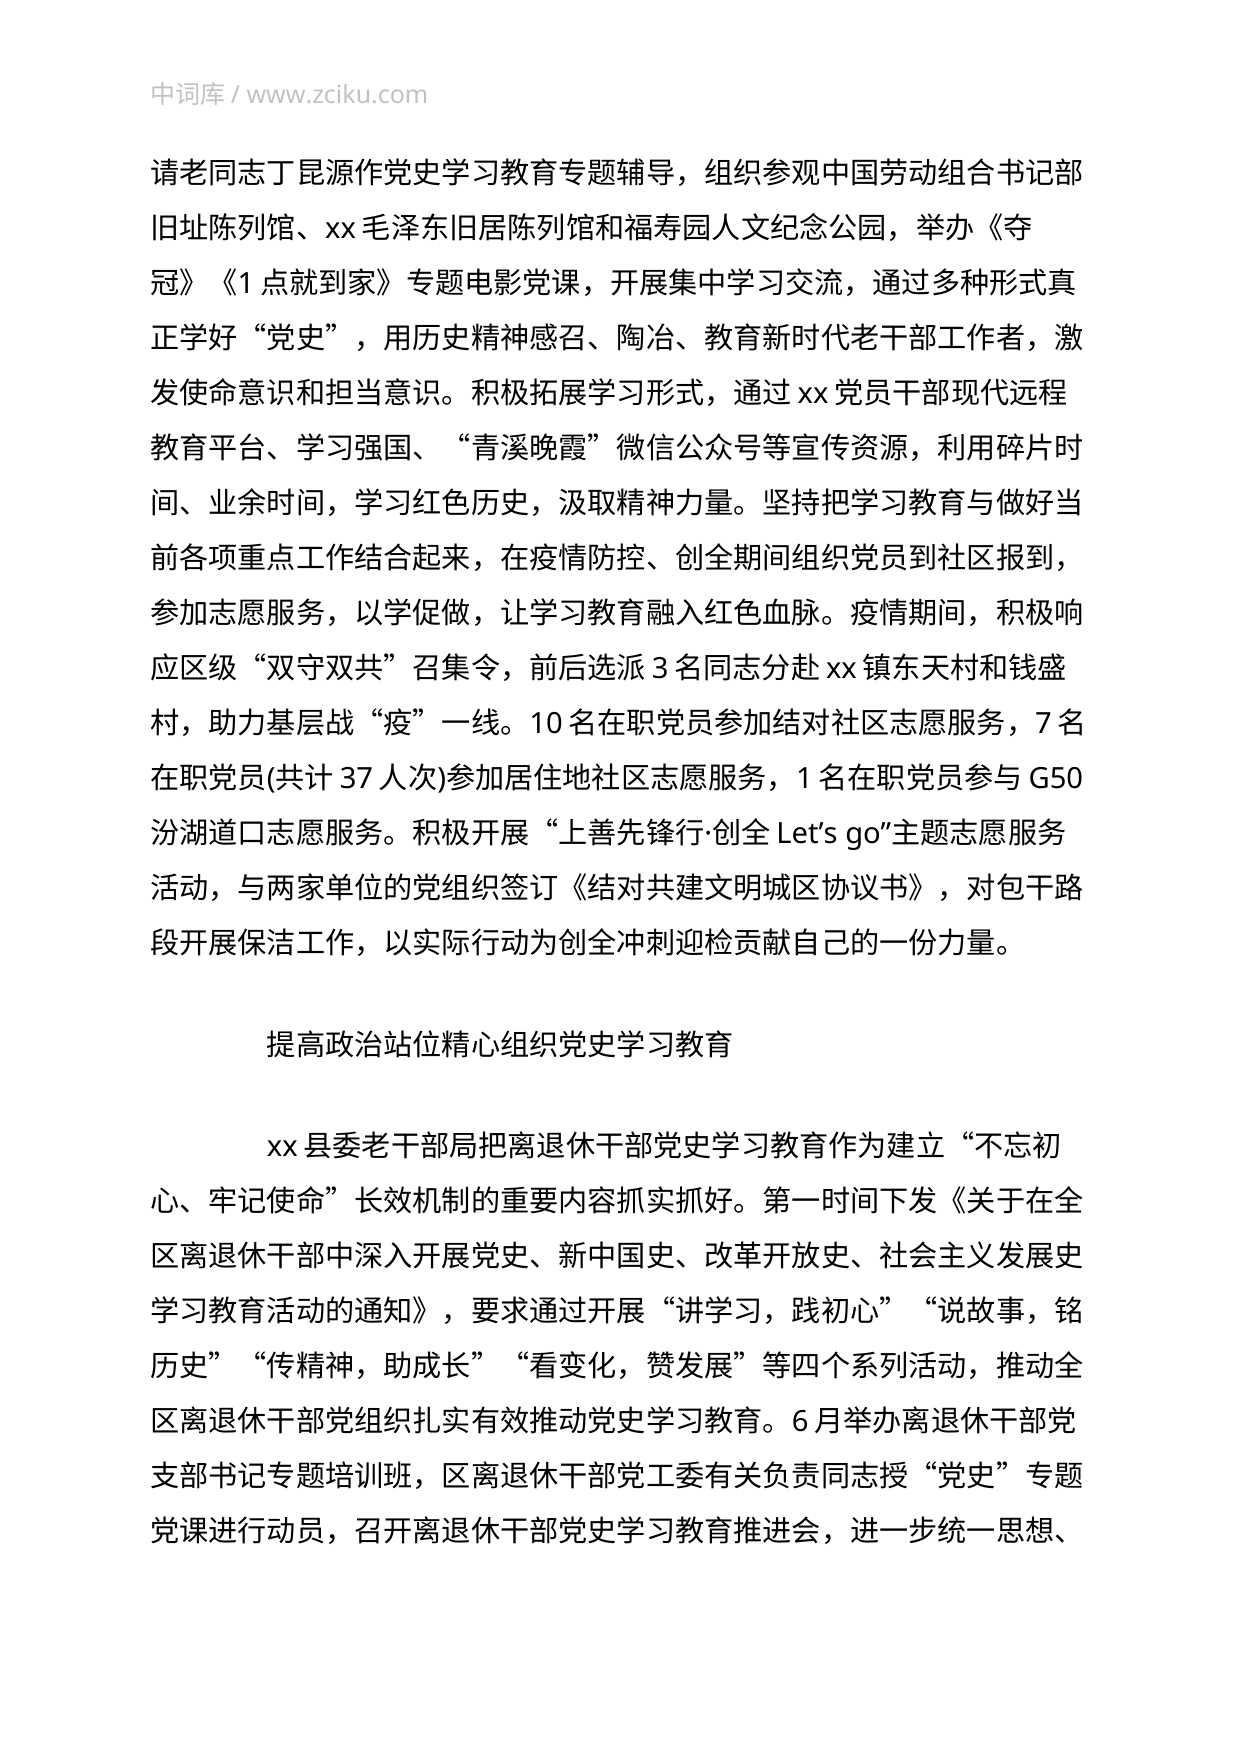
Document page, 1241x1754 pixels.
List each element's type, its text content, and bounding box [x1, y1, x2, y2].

text 提高政治站位精心组织党史学习教育 [150, 1021, 1090, 1063]
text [150, 1123, 1090, 1549]
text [150, 150, 1090, 962]
